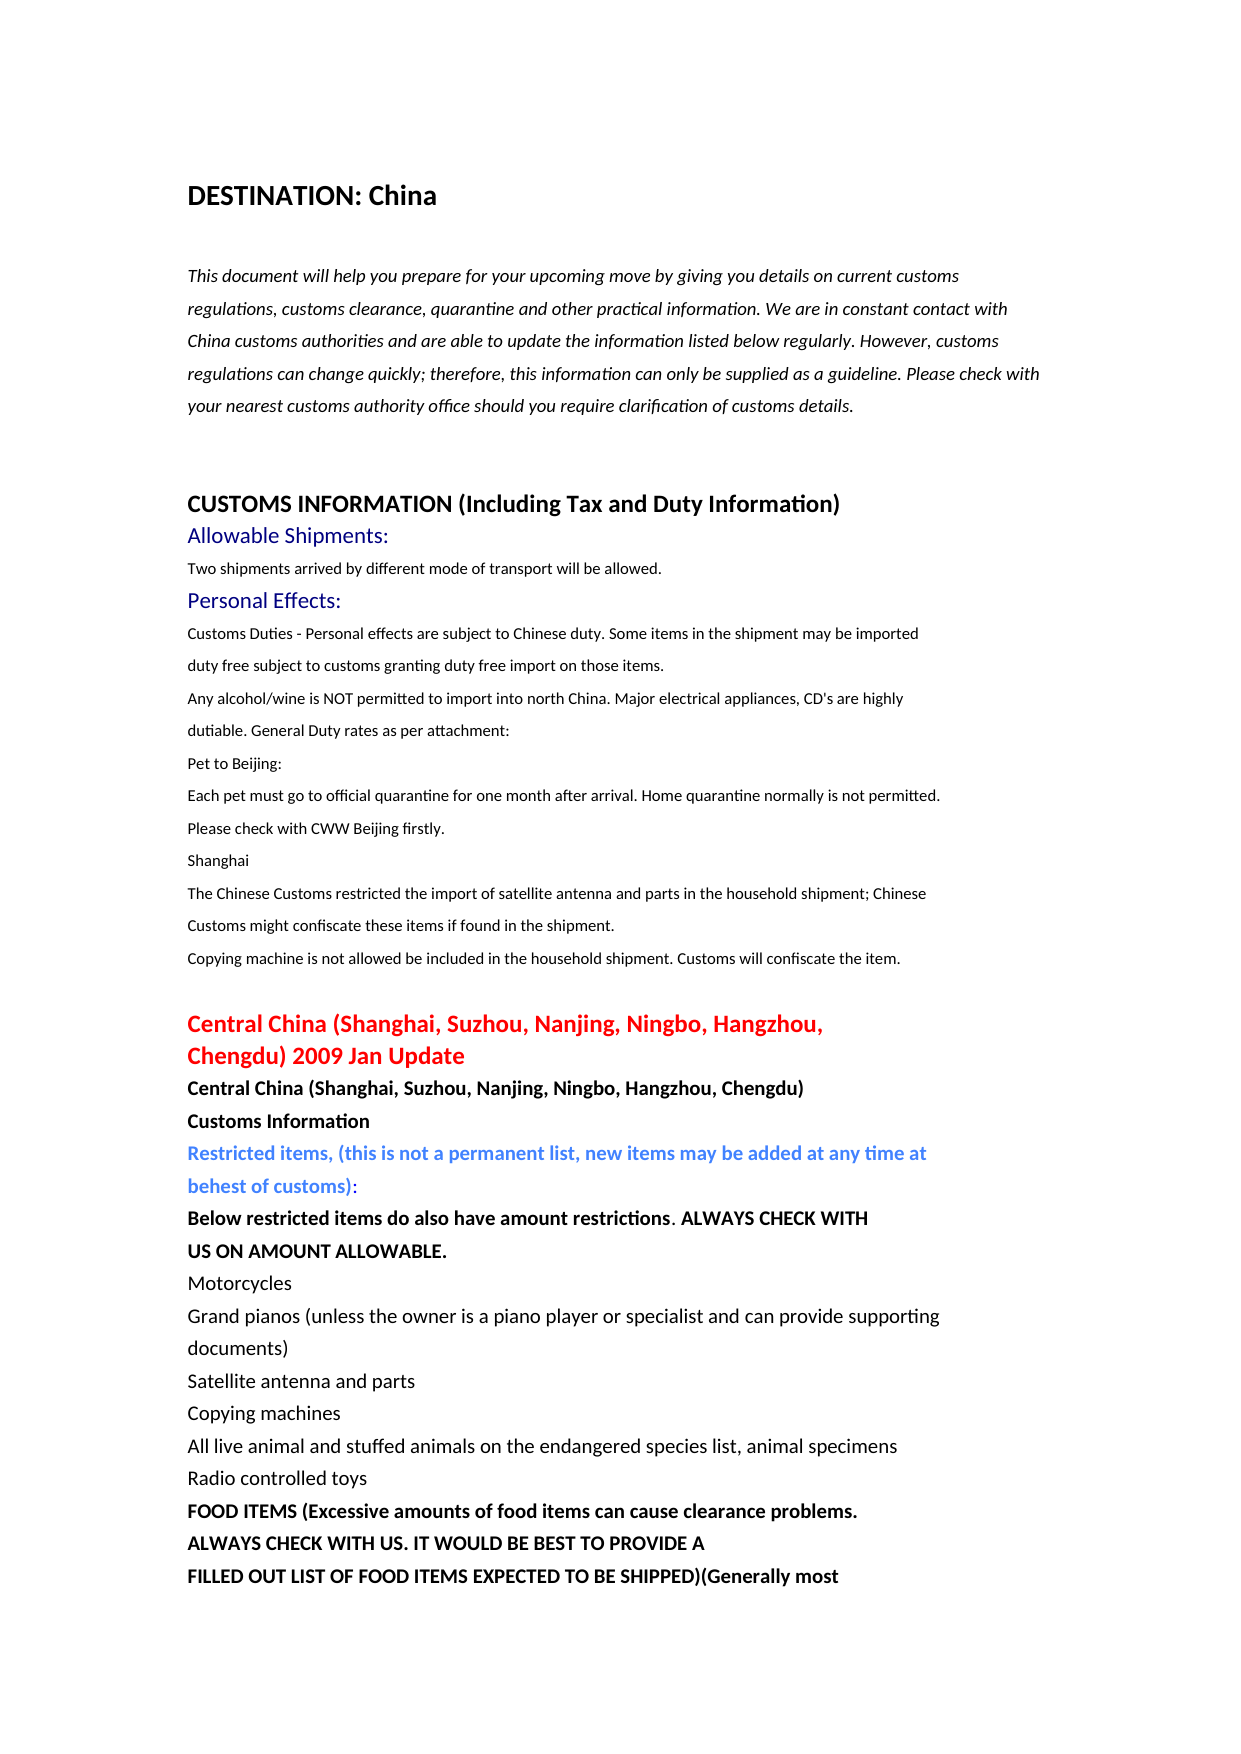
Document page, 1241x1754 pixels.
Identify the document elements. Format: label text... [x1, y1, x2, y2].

text Radio controlled toys [187, 1462, 1053, 1494]
text Central China (Shanghai, Suzhou, Nanjing, Ningbo, Hangzhou, [187, 1007, 1053, 1039]
text Two shipments arrived by different mode of transport will be allowed. [187, 552, 1053, 584]
text Central China (Shanghai, Suzhou, Nanjing, Ningbo, Hangzhou, Chengdu) [187, 1072, 1053, 1104]
text Pet to Beijing: [187, 747, 1053, 779]
text Restricted items, (this is not a permanent list, new items may be added at any time at [187, 1137, 1053, 1169]
text duty free subject to customs granting duty free import on those items. [187, 649, 1053, 682]
text DESTINATION: China [187, 162, 1053, 227]
text dutiable. General Duty rates as per attachment: [187, 714, 1053, 747]
text Copying machine is not allowed be included in the household shipment. Customs will confiscate the item. [187, 942, 1053, 974]
text Customs Information [187, 1104, 1053, 1137]
text Below restricted items do also have amount restrictions. ALWAYS CHECK WITH [187, 1202, 1053, 1234]
text CUSTOMS INFORMATION (Including Tax and Duty Information) [187, 487, 1053, 519]
text All live animal and stuffed animals on the endangered species list, animal specimens [187, 1429, 1053, 1462]
text ALWAYS CHECK WITH US. IT WOULD BE BEST TO PROVIDE A [187, 1527, 1053, 1559]
text Shanghai [187, 844, 1053, 877]
text This document will help you prepare for your upcoming move by giving you details on current customs regulations, customs clearance, quarantine and other practical information. We are in constant contact with China customs authorities and are able to update the information listed below regularly. However, customs regulations can change quickly; therefore, this information can only be supplied as a guideline. Please check with your nearest customs authority office should you require clarification of customs details. [187, 259, 1053, 422]
text US ON AMOUNT ALLOWABLE. [187, 1234, 1053, 1267]
text FILLED OUT LIST OF FOOD ITEMS EXPECTED TO BE SHIPPED)(Generally most [187, 1559, 1053, 1592]
text Copying machines [187, 1397, 1053, 1429]
text FOOD ITEMS (Excessive amounts of food items can cause clearance problems. [187, 1494, 1053, 1527]
text Allowable Shipments: [187, 519, 1053, 552]
text Customs Duties - Personal effects are subject to Chinese duty. Some items in the shipment may be imported [187, 617, 1053, 649]
text Please check with CWW Beijing firstly. [187, 812, 1053, 844]
text Any alcohol/wine is NOT permitted to import into north China. Major electrical appliances, CD's are highly [187, 682, 1053, 714]
text documents) [187, 1332, 1053, 1364]
text The Chinese Customs restricted the import of satellite antenna and parts in the household shipment; Chinese [187, 877, 1053, 909]
text Motorcycles [187, 1267, 1053, 1299]
text behest of customs): [187, 1169, 1053, 1202]
text Satellite antenna and parts [187, 1364, 1053, 1397]
text Chengdu) 2009 Jan Update [187, 1039, 1053, 1072]
text Grand pianos (unless the owner is a piano player or specialist and can provide supporting [187, 1299, 1053, 1332]
text Personal Effects: [187, 584, 1053, 617]
text Each pet must go to official quarantine for one month after arrival. Home quarantine normally is not permitted. [187, 779, 1053, 812]
text Customs might confiscate these items if found in the shipment. [187, 909, 1053, 942]
